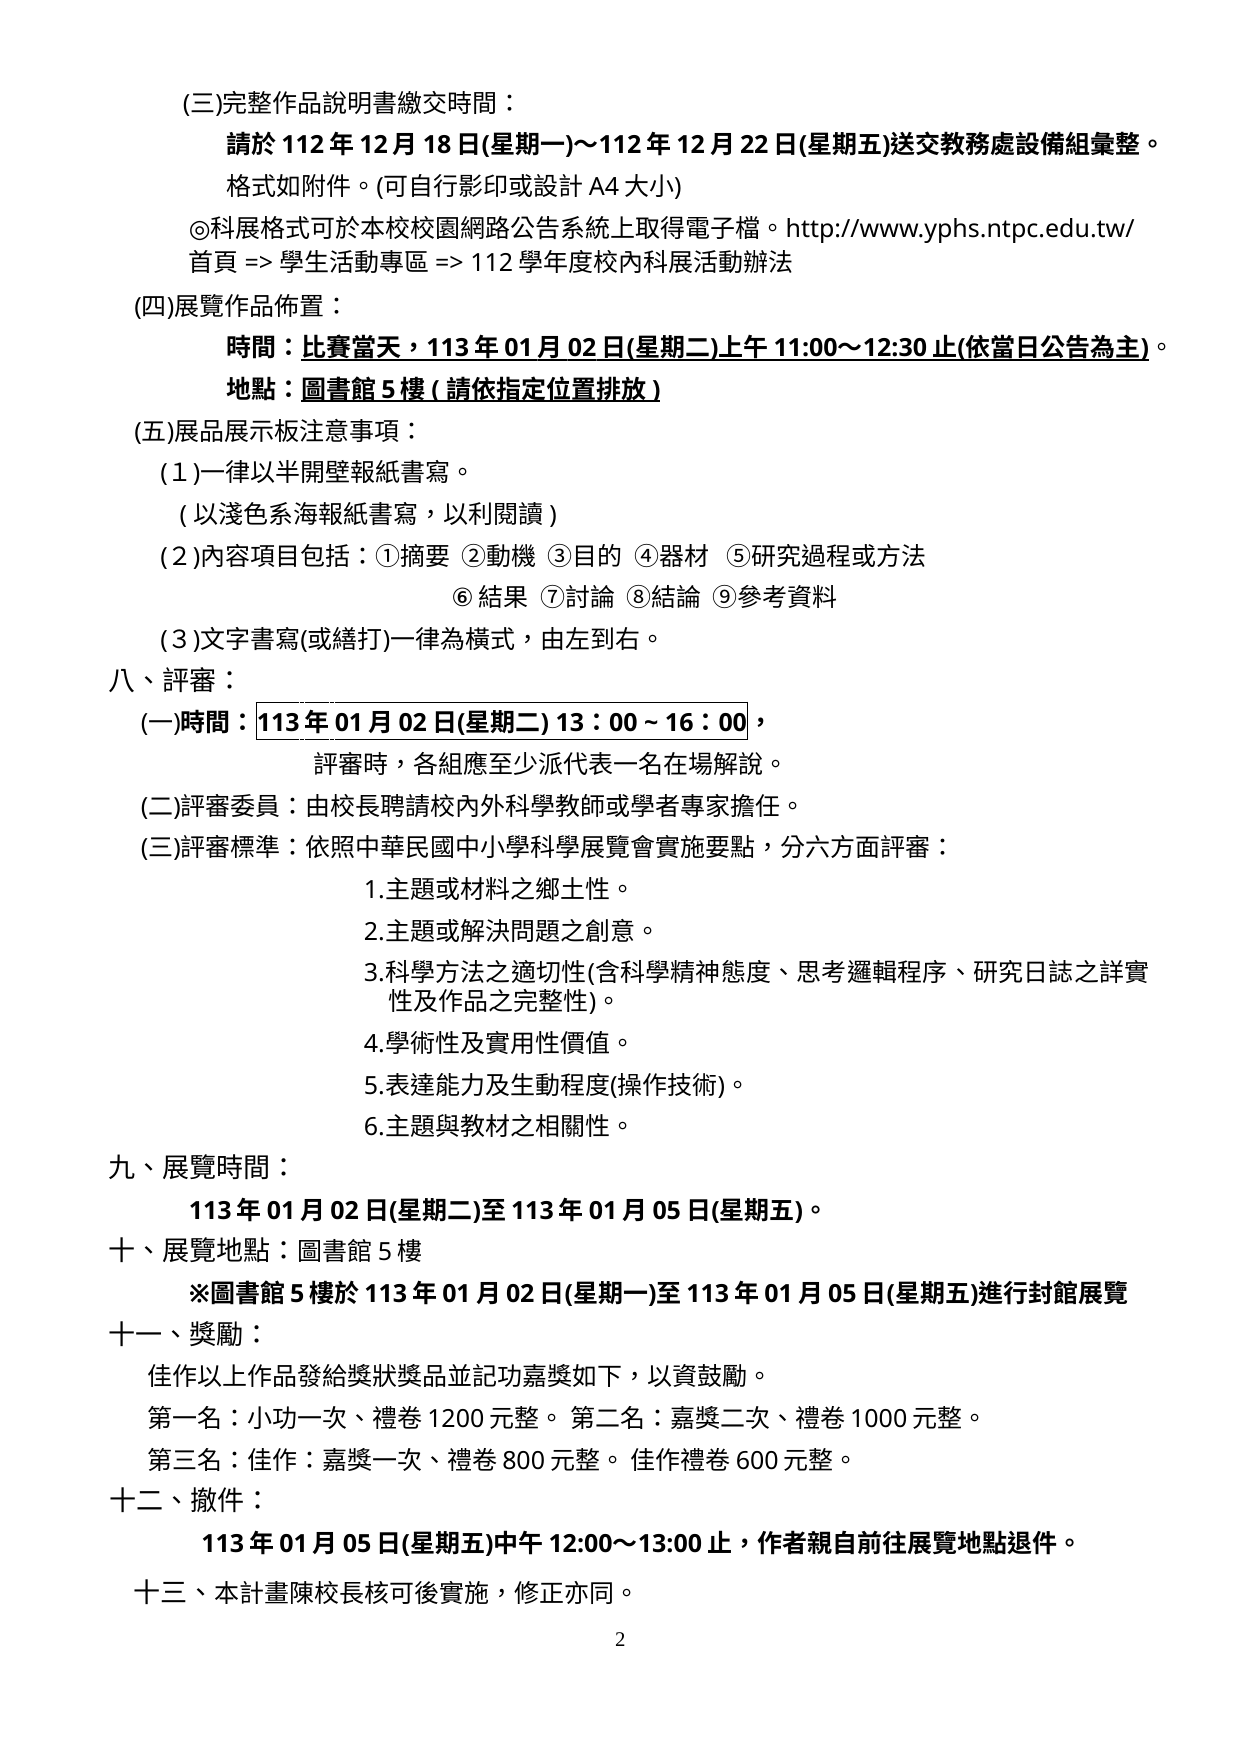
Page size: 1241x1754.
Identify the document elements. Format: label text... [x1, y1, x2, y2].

text 八、評審： [89, 667, 1152, 696]
text 佳作以上作品發給獎狀獎品並記功嘉獎如下，以資鼓勵。 [89, 1362, 1152, 1392]
text 首頁 => 學生活動專區 => 112學年度校內科展活動辦法 [189, 243, 1152, 279]
text 第三名：佳作：嘉獎一次、禮卷800元整。 佳作禮卷600元整。 [89, 1446, 1152, 1475]
text 1.主題或材料之鄉土性。 [364, 875, 1152, 904]
text ( 以淺色系海報紙書寫，以利閱讀 ) [89, 500, 1152, 529]
text ◎科展格式可於本校校園網路公告系統上取得電子檔。http://www.yphs.ntpc.edu.tw/ [189, 214, 1152, 243]
text (四)展覽作品佈置： [89, 292, 1152, 321]
text ※圖書館5樓於113年01月02日(星期一)至113年01月05日(星期五)進行封館展覽 [139, 1279, 1152, 1308]
text (１)一律以半開壁報紙書寫。 [89, 458, 1152, 487]
text 第一名：小功一次、禮卷1200元整。 第二名：嘉獎二次、禮卷1000元整。 [89, 1404, 1152, 1433]
text 5.表達能力及生動程度(操作技術)。 [364, 1071, 1152, 1100]
text 3.科學方法之適切性(含科學精神態度、思考邏輯程序、研究日誌之詳實性及作品之完整性)。 [364, 958, 1152, 1017]
text (二)評審委員：由校長聘請校內外科學教師或學者專家擔任。 [89, 792, 1152, 821]
text 2.主題或解決問題之創意。 [364, 917, 1152, 946]
text 6.主題與教材之相關性。 [364, 1112, 1152, 1142]
text 地點：圖書館5樓 ( 請依指定位置排放 ) [226, 375, 1152, 404]
text (３)文字書寫(或繕打)一律為橫式，由左到右。 [89, 625, 1152, 654]
text (三)完整作品說明書繳交時間： [176, 89, 1152, 118]
text 請於112年12月18日(星期一)～112年12月22日(星期五)送交教務處設備組彙整。 [226, 130, 1152, 159]
text 十二、撤件： [89, 1487, 1152, 1517]
text (一)時間：113年01月02日(星期二) 13：00 ~ 16：00， [257, 708, 747, 737]
text ⑥結果 ⑦討論 ⑧結論 ⑨參考資料 [389, 583, 1152, 612]
text 格式如附件。(可自行影印或設計A4大小) [226, 172, 1152, 201]
text 九、展覽時間： [89, 1154, 1152, 1183]
text 113年01月02日(星期二)至113年01月05日(星期五)。 [139, 1196, 1152, 1225]
text 113年01月05日(星期五)中午12:00〜13:00止，作者親自前往展覽地點退件。 [201, 1529, 1152, 1558]
text 時間：比賽當天，113年01月02日(星期二)上午11:00〜12:30止(依當日公告為主)。 [226, 333, 1152, 362]
text (一)時間：113年01月02日(星期二) 13：00 ~ 16：00， [89, 708, 256, 737]
text (三)評審標準：依照中華民國中小學科學展覽會實施要點，分六方面評審： [89, 833, 1152, 862]
text (一)時間：113年01月02日(星期二) 13：00 ~ 16：00， [748, 708, 1152, 737]
text 十一、獎勵： [89, 1321, 1152, 1350]
text (五)展品展示板注意事項： [89, 417, 1152, 446]
text 評審時，各組應至少派代表一名在場解說。 [239, 750, 1152, 779]
text 十三、本計畫陳校長核可後實施，修正亦同。 [74, 1571, 1152, 1610]
text 4.學術性及實用性價值。 [364, 1029, 1152, 1058]
text 十、展覽地點：圖書館5樓 [89, 1237, 1152, 1267]
text (２)內容項目包括：①摘要 ②動機 ③目的 ④器材 ⑤研究過程或方法 [89, 542, 1152, 571]
